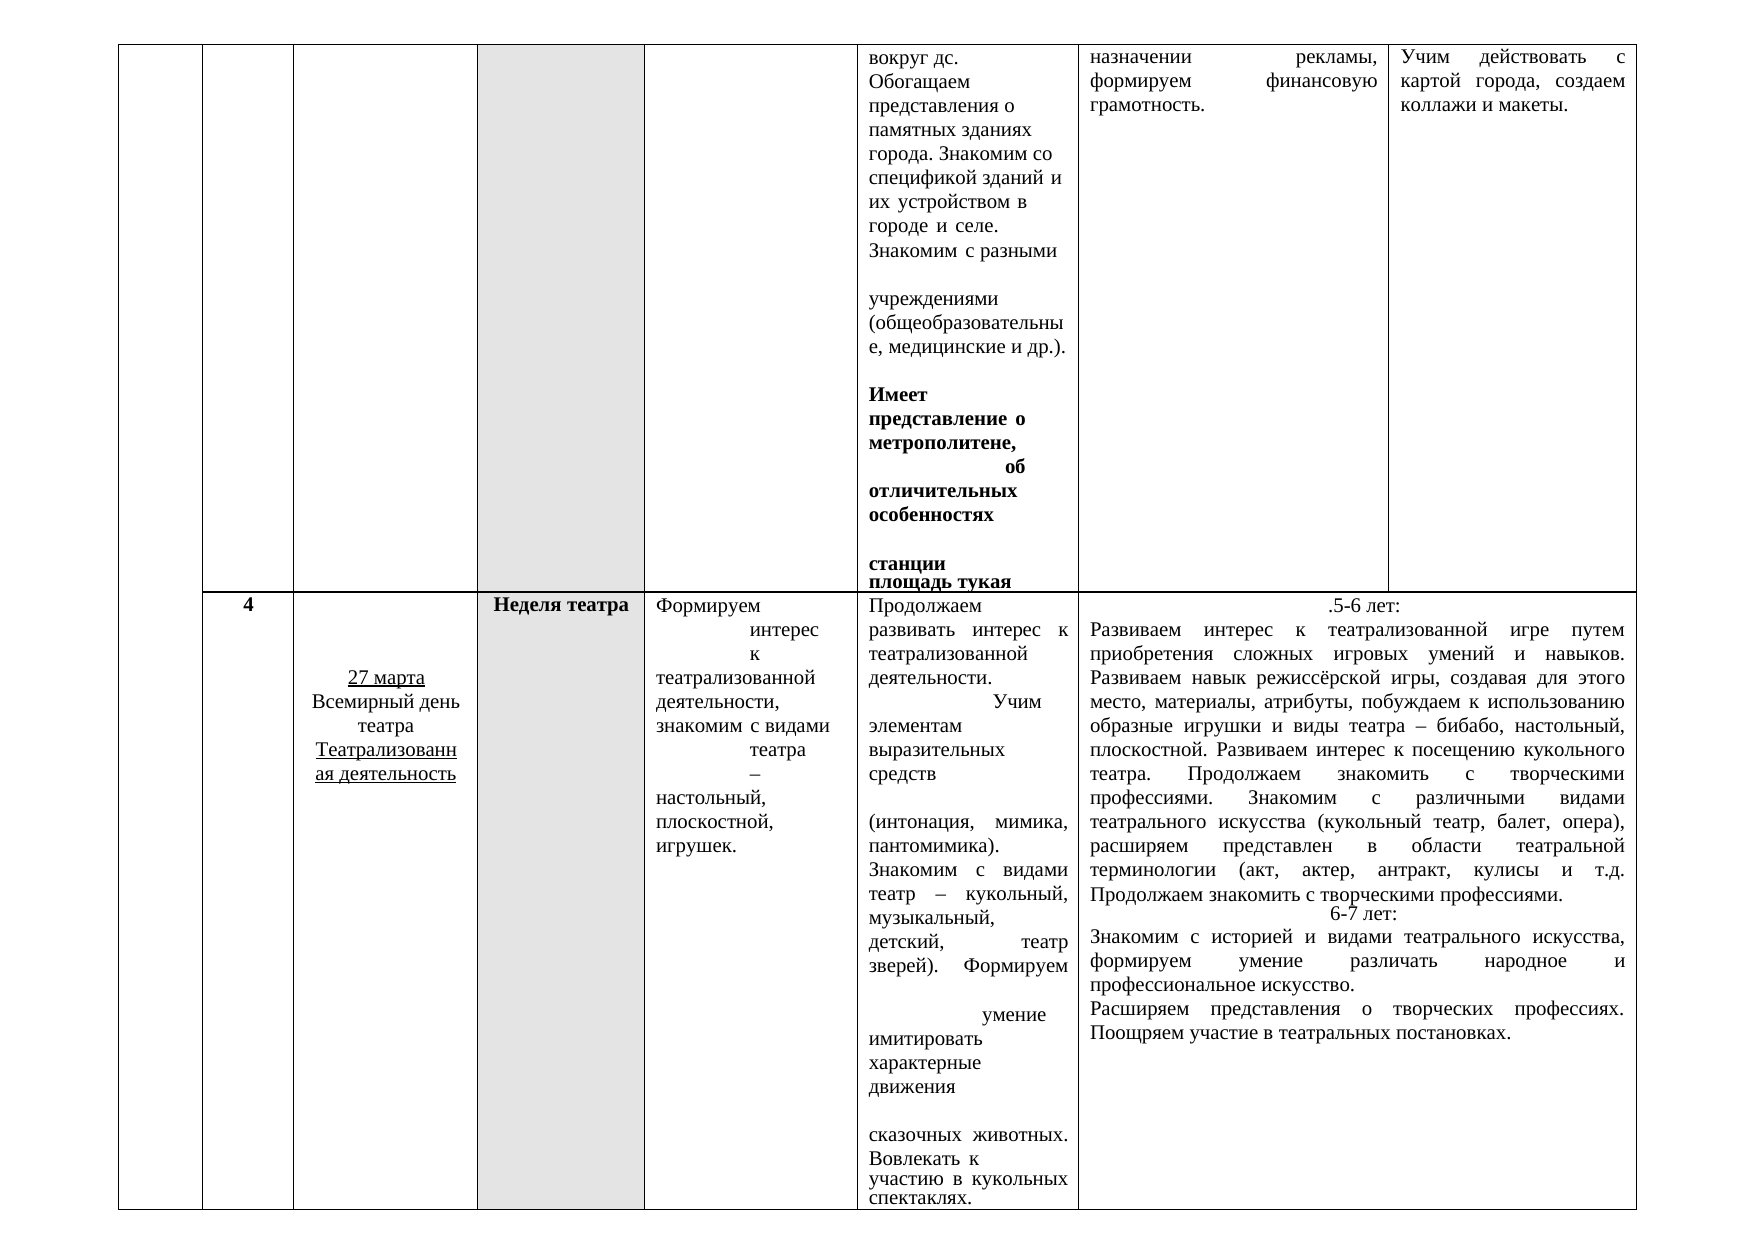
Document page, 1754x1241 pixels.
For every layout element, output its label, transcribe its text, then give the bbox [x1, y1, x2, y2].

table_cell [645, 45, 857, 591]
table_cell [858, 45, 1078, 591]
table_cell Формируем интерес к театрализованной деятельности, знакомим с видами театра – настольный, плоскостной, игрушек. [645, 593, 857, 1209]
table_cell .5-6 лет: Развиваем интерес к театрализованной игре путем приобретения сложных игровых умений и навыков. Развиваем навык режиссёрской игры, создавая для этого место, материалы, атрибуты, побуждаем к использованию образные игрушки и виды театра – бибабо, настольный, плоскостной. Развиваем интерес к посещению кукольного театра. Продолжаем знакомить с творческими профессиями. Знакомим с различными видами театрального искусства (кукольный театр, балет, опера), расширяем представлен в области театральной терминологии (акт, актер, антракт, кулисы и т.д. Продолжаем знакомить с творческими профессиями. 6-7 лет: Знакомим с историей и видами театрального искусства, формируем умение различать народное и профессиональное искусство. Расширяем представления о творческих профессиях. Поощряем участие в театральных постановках. [1079, 593, 1636, 1209]
table_cell 4 [203, 593, 293, 1209]
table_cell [294, 45, 477, 591]
table_cell 3 [203, 45, 293, 591]
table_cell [1079, 45, 1388, 591]
table_cell Продолжаем развивать интерес к театрализованной деятельности. Учим элементам выразительных средств (интонация, мимика, пантомимика). Знакомим с видами театр – кукольный, музыкальный, детский, театр зверей). Формируем умение имитировать характерные движения сказочных животных. Вовлекать к участию в кукольных спектаклях. [858, 593, 1078, 1209]
table_cell Неделя театра [478, 593, 644, 1209]
table_cell 27 марта Всемирный день театра Театрализованная деятельность [294, 593, 477, 1209]
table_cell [1389, 45, 1636, 591]
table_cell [478, 45, 644, 591]
